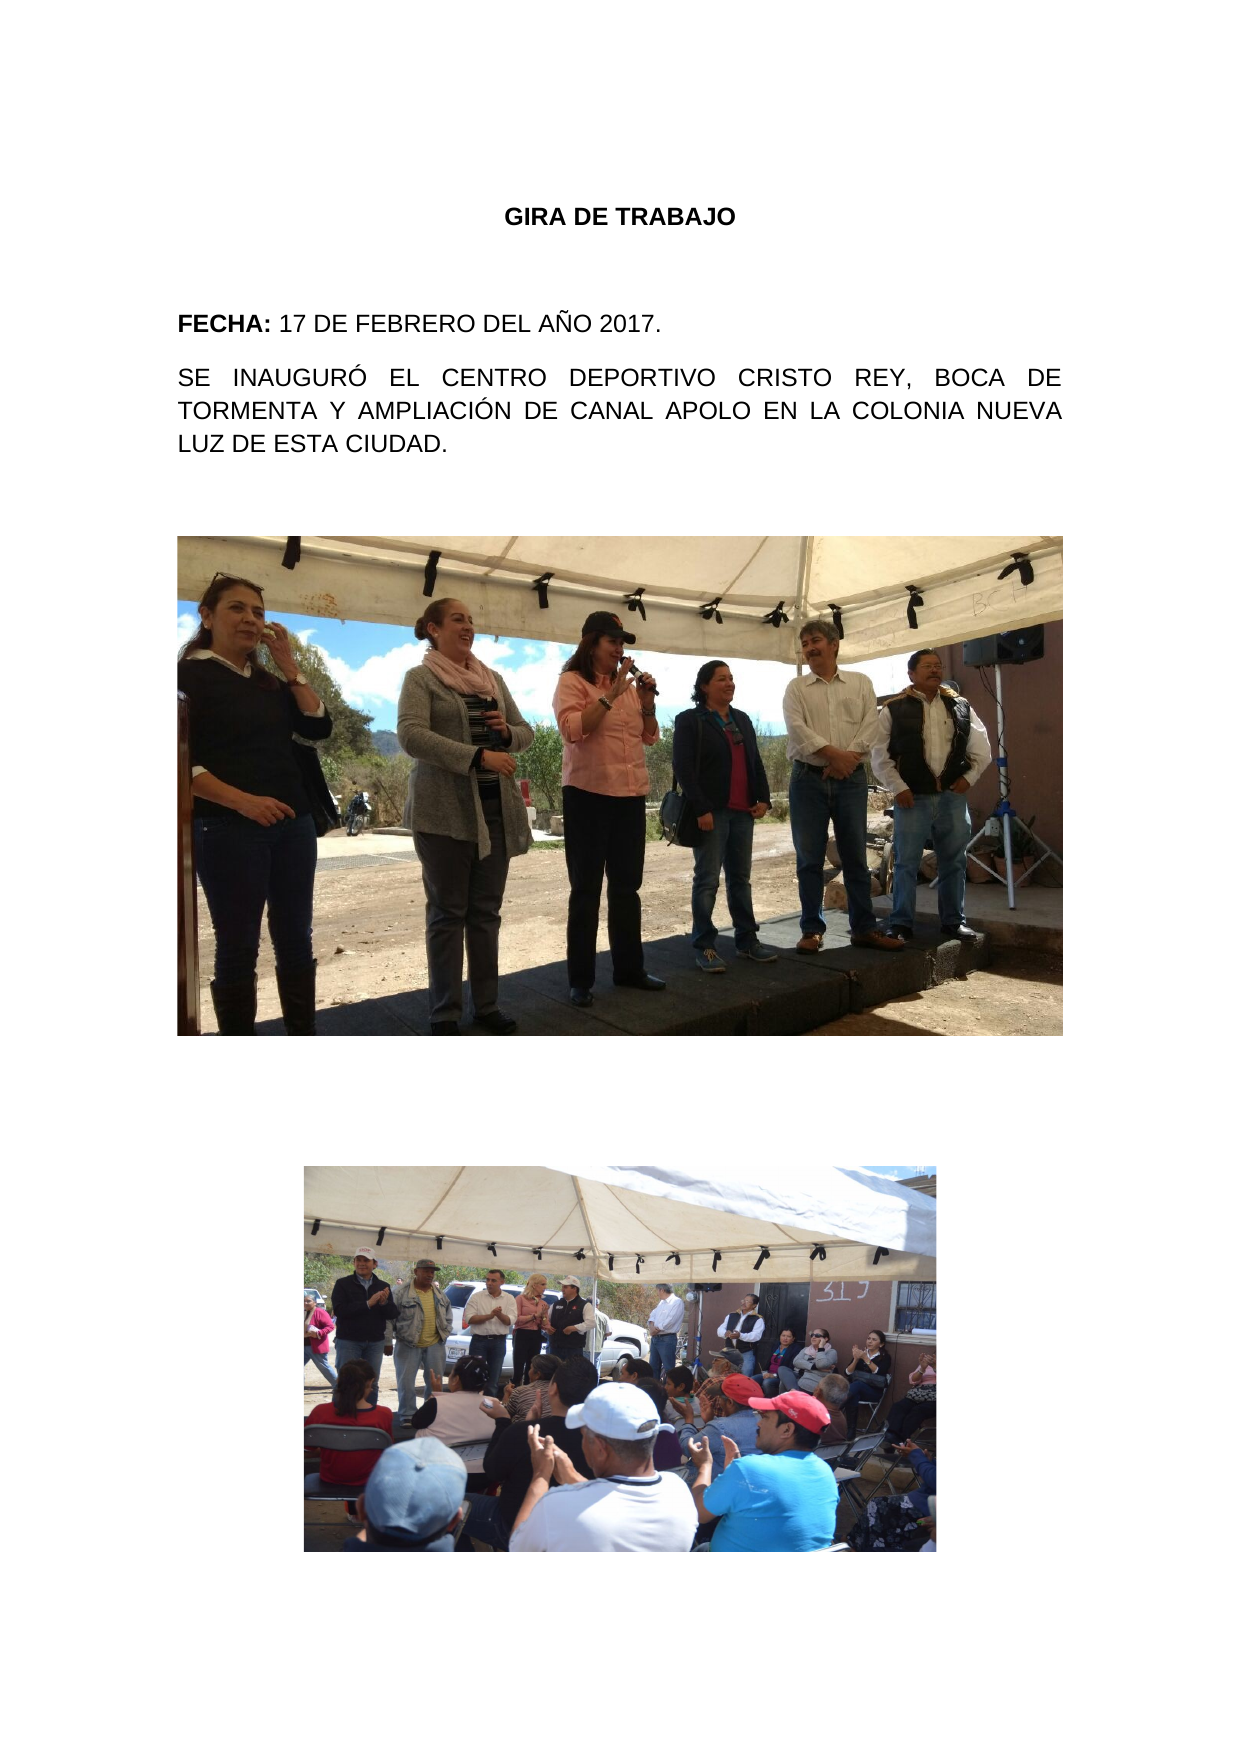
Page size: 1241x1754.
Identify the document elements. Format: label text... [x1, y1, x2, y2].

text FECHA: 17 DE FEBRERO DEL AÑO 2017. [177, 309, 1063, 338]
picture [177, 536, 1063, 1036]
text SE INAUGURÓ EL CENTRO DEPORTIVO CRISTO REY, BOCA DE TORMENTA Y AMPLIACIÓN DE CANAL APOLO EN LA COLONIA NUEVA LUZ DE ESTA CIUDAD. [177, 363, 1063, 458]
text GIRA DE TRABAJO [177, 201, 1063, 230]
picture [303, 1166, 937, 1552]
